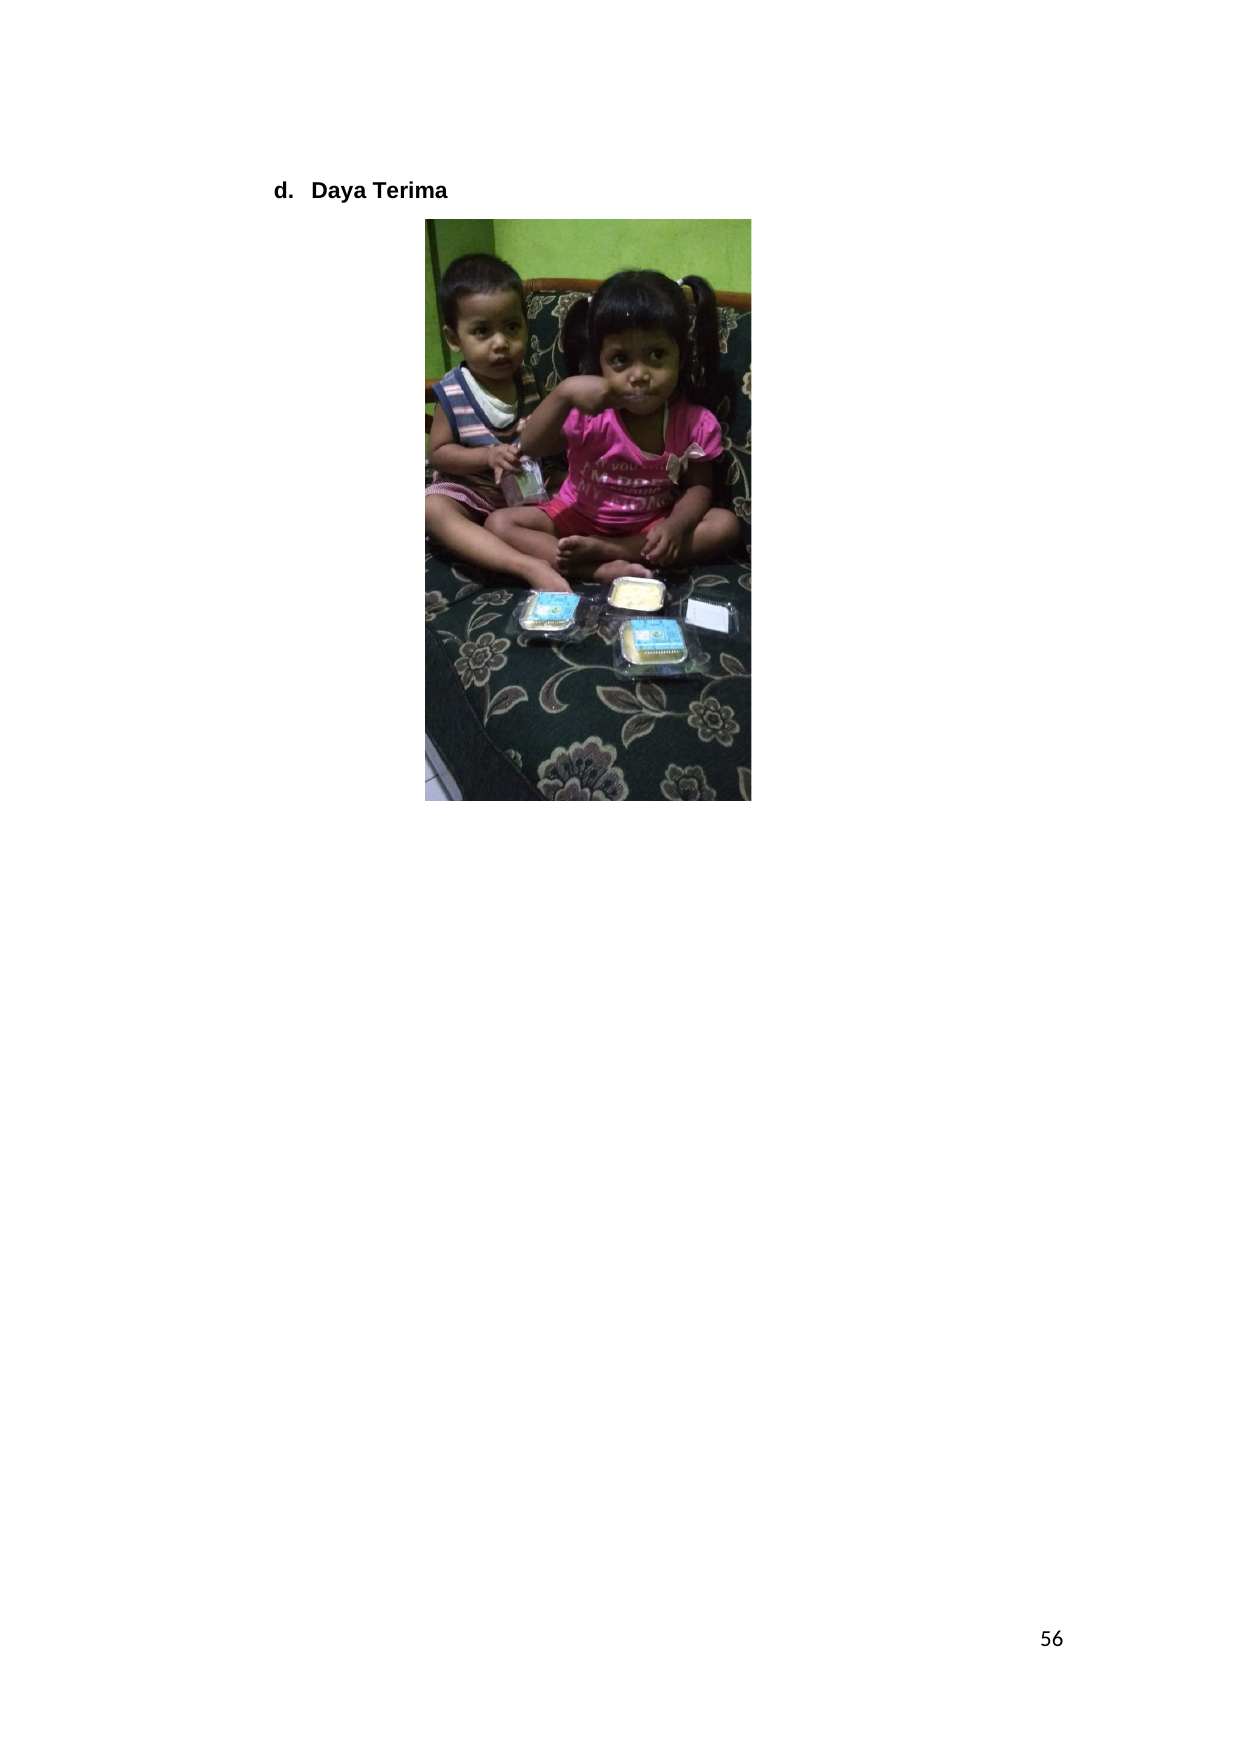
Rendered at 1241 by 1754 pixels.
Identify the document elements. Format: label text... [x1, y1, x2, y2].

picture [425, 219, 752, 801]
list Daya Terima [274, 177, 1063, 203]
